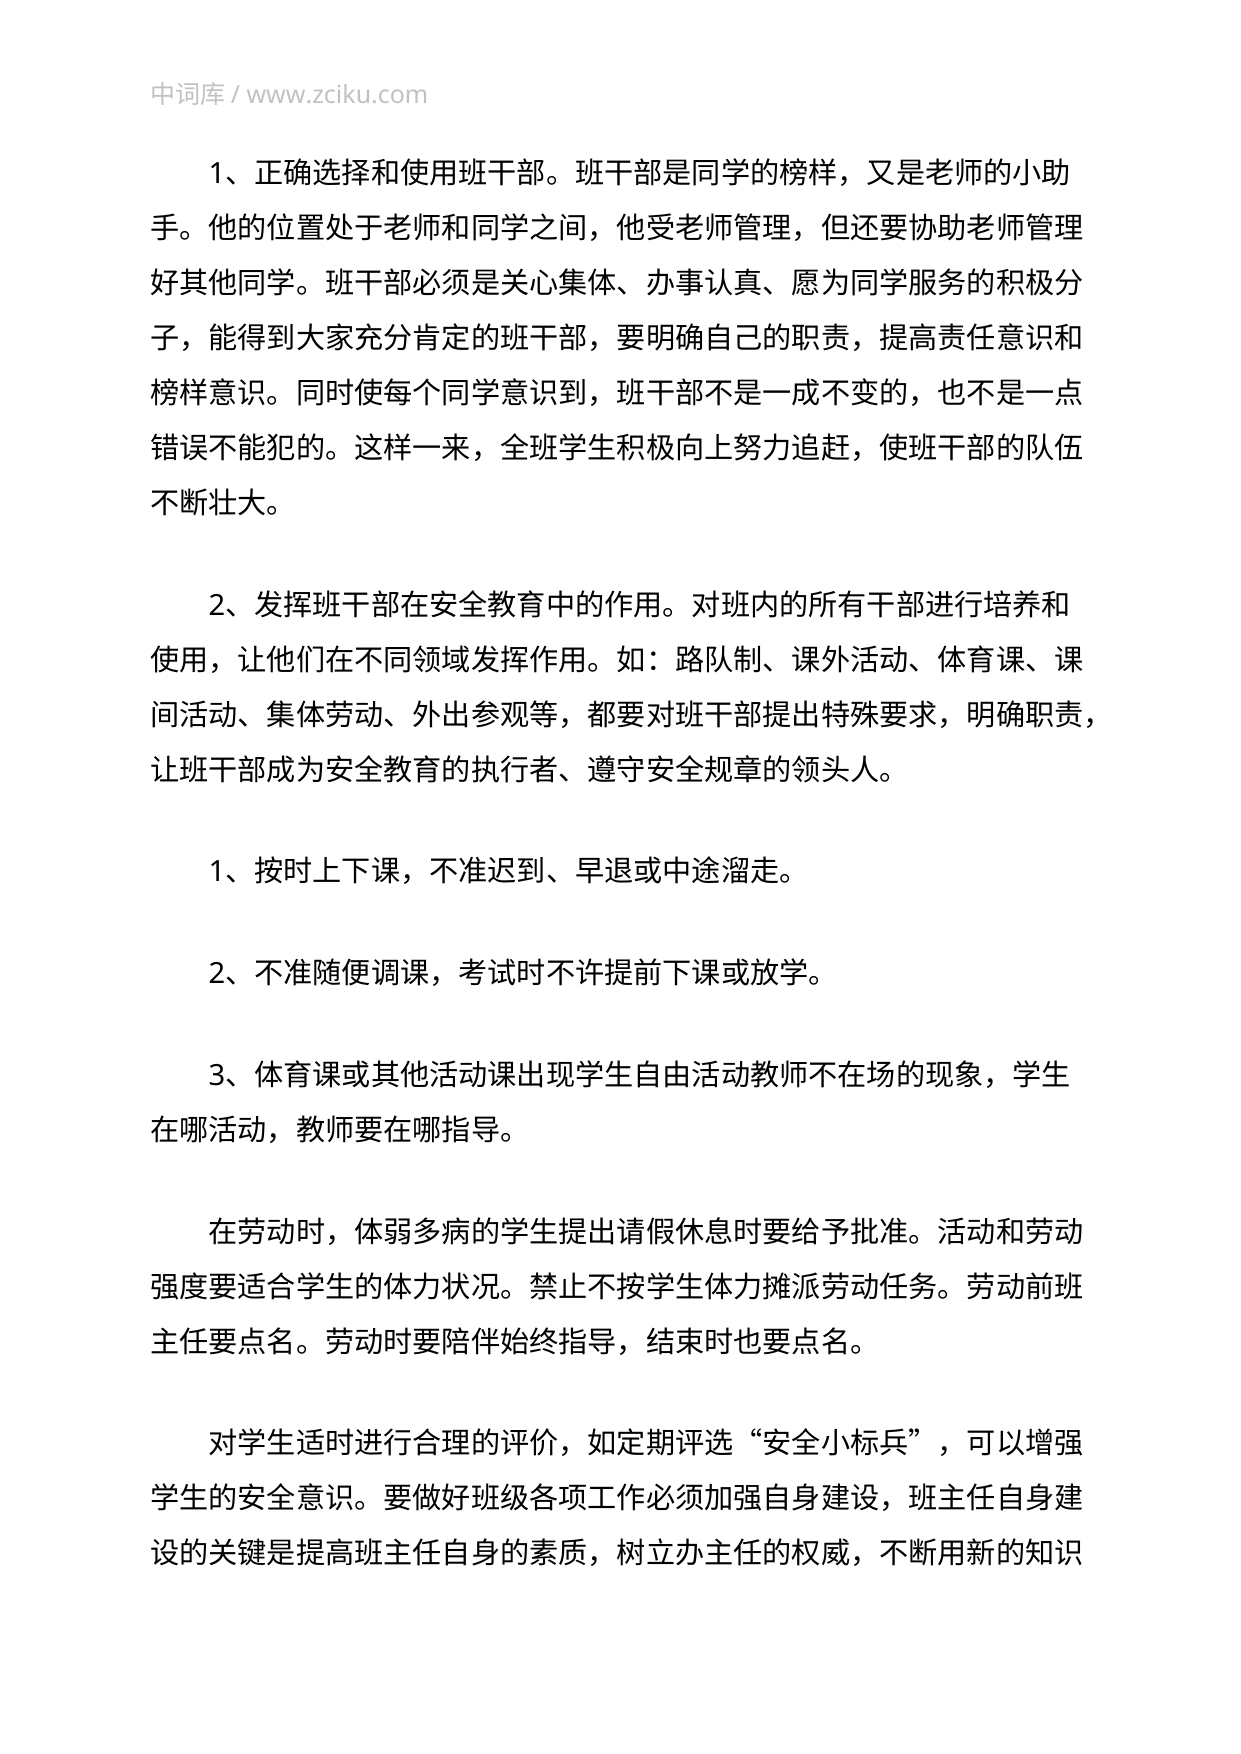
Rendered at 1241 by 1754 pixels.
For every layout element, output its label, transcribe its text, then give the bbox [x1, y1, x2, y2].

text 2、不准随便调课，考试时不许提前下课或放学。 [150, 950, 1090, 992]
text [150, 1420, 1090, 1572]
text 3、体育课或其他活动课出现学生自由活动教师不在场的现象，学生在哪活动，教师要在哪指导。 [150, 1052, 1090, 1149]
text 2、发挥班干部在安全教育中的作用。对班内的所有干部进行培养和使用，让他们在不同领域发挥作用。如：路队制、课外活动、体育课、课间活动、集体劳动、外出参观等，都要对班干部提出特殊要求，明确职责，让班干部成为安全教育的执行者、遵守安全规章的领头人。 [150, 581, 1090, 788]
text 1、按时上下课，不准迟到、早退或中途溜走。 [150, 848, 1090, 890]
text 1、正确选择和使用班干部。班干部是同学的榜样，又是老师的小助手。他的位置处于老师和同学之间，他受老师管理，但还要协助老师管理好其他同学。班干部必须是关心集体、办事认真、愿为同学服务的积极分子，能得到大家充分肯定的班干部，要明确自己的职责，提高责任意识和榜样意识。同时使每个同学意识到，班干部不是一成不变的，也不是一点错误不能犯的。这样一来，全班学生积极向上努力追赶，使班干部的队伍不断壮大。 [150, 150, 1090, 522]
text 在劳动时，体弱多病的学生提出请假休息时要给予批准。活动和劳动强度要适合学生的体力状况。禁止不按学生体力摊派劳动任务。劳动前班主任要点名。劳动时要陪伴始终指导，结束时也要点名。 [150, 1208, 1090, 1361]
